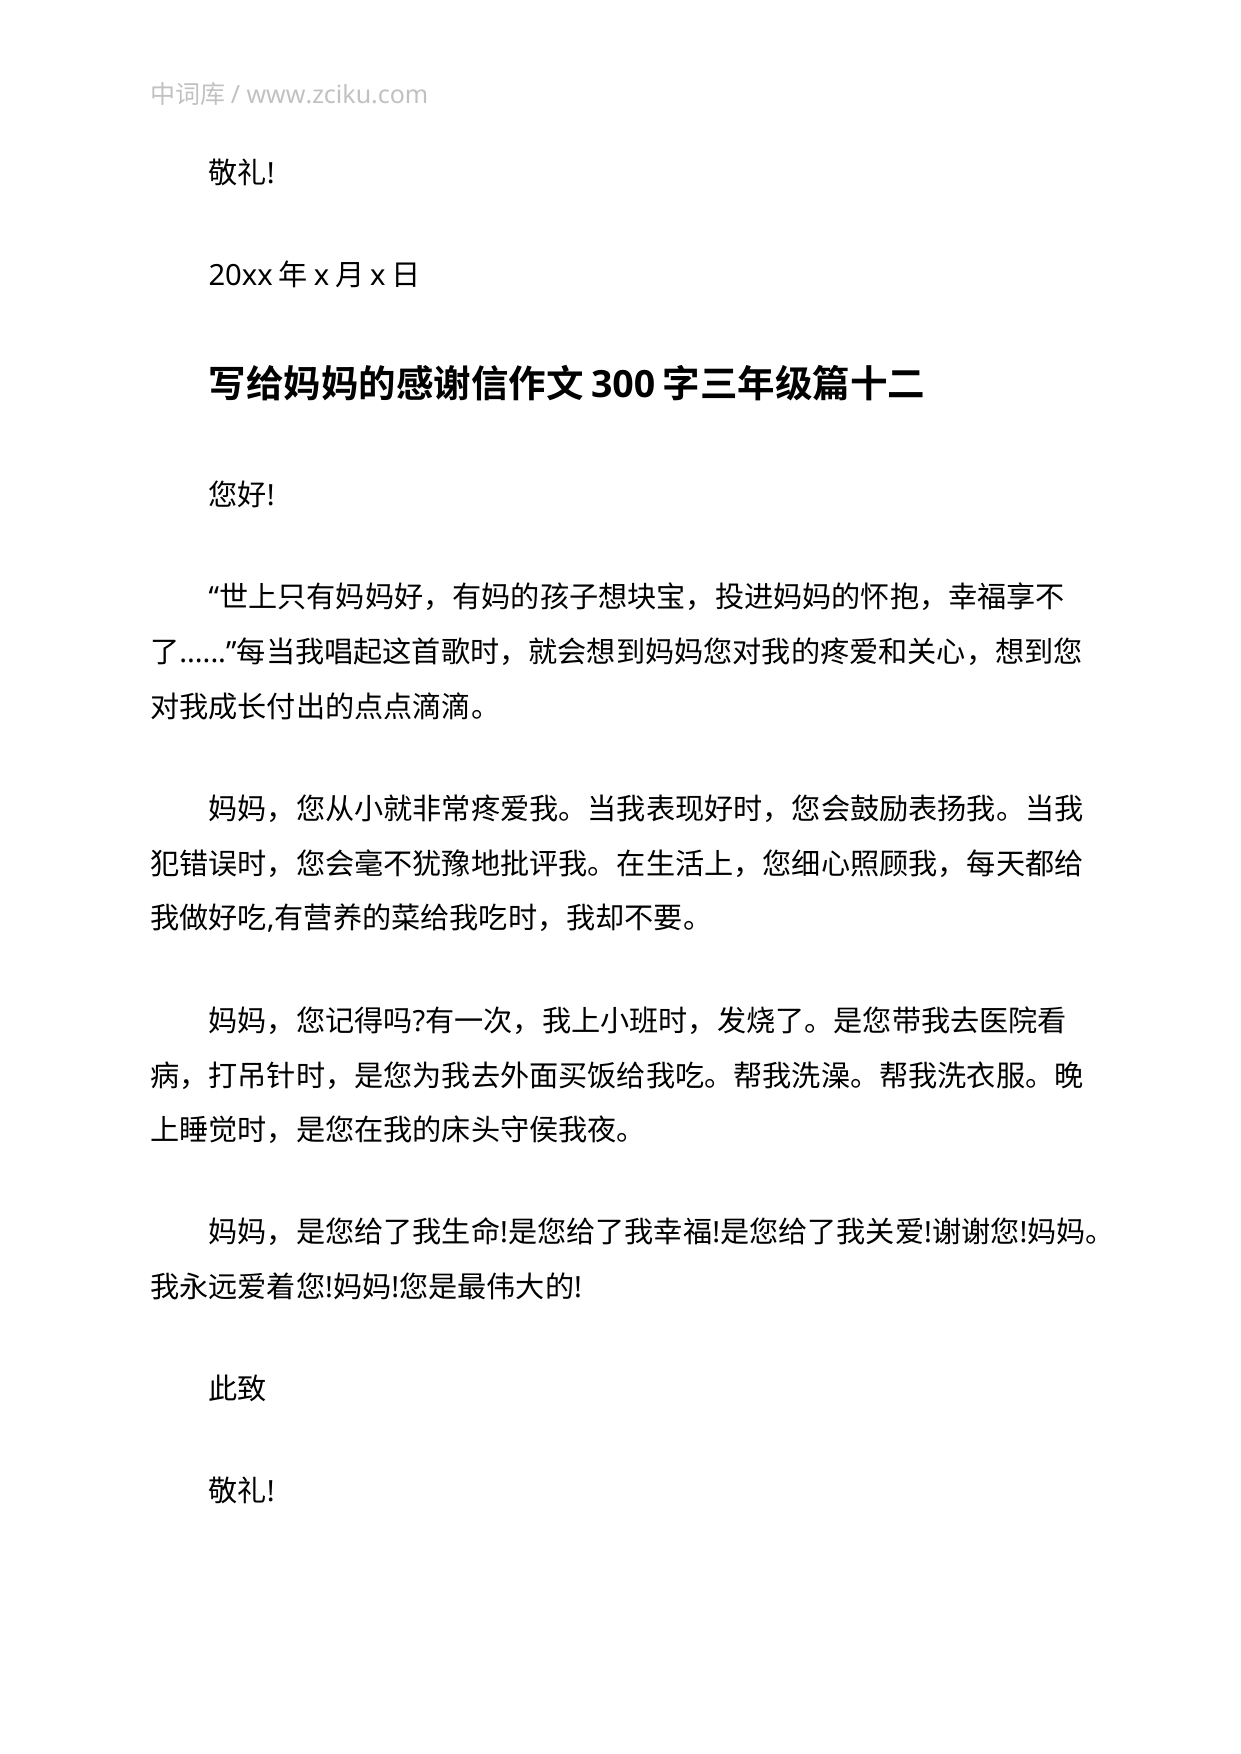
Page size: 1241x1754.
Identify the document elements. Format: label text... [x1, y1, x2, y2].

text 妈妈，您记得吗?有一次，我上小班时，发烧了。是您带我去医院看病，打吊针时，是您为我去外面买饭给我吃。帮我洗澡。帮我洗衣服。晚上睡觉时，是您在我的床头守侯我夜。 [150, 997, 1090, 1149]
text 您好! [150, 472, 1090, 514]
text 妈妈，您从小就非常疼爱我。当我表现好时，您会鼓励表扬我。当我犯错误时，您会毫不犹豫地批评我。在生活上，您细心照顾我，每天都给我做好吃,有营养的菜给我吃时，我却不要。 [150, 785, 1090, 937]
text 妈妈，是您给了我生命!是您给了我幸福!是您给了我关爱!谢谢您!妈妈。我永远爱着您!妈妈!您是最伟大的! [150, 1209, 1090, 1306]
text 20xx年x月x日 [150, 252, 1090, 294]
text 敬礼! [150, 1467, 1090, 1510]
text 此致 [150, 1366, 1090, 1408]
text “世上只有妈妈好，有妈的孩子想块宝，投进妈妈的怀抱，幸福享不了......”每当我唱起这首歌时，就会想到妈妈您对我的疼爱和关心，想到您对我成长付出的点点滴滴。 [150, 573, 1090, 726]
text 敬礼! [150, 150, 1090, 192]
text 写给妈妈的感谢信作文300字三年级篇十二 [150, 354, 1090, 408]
